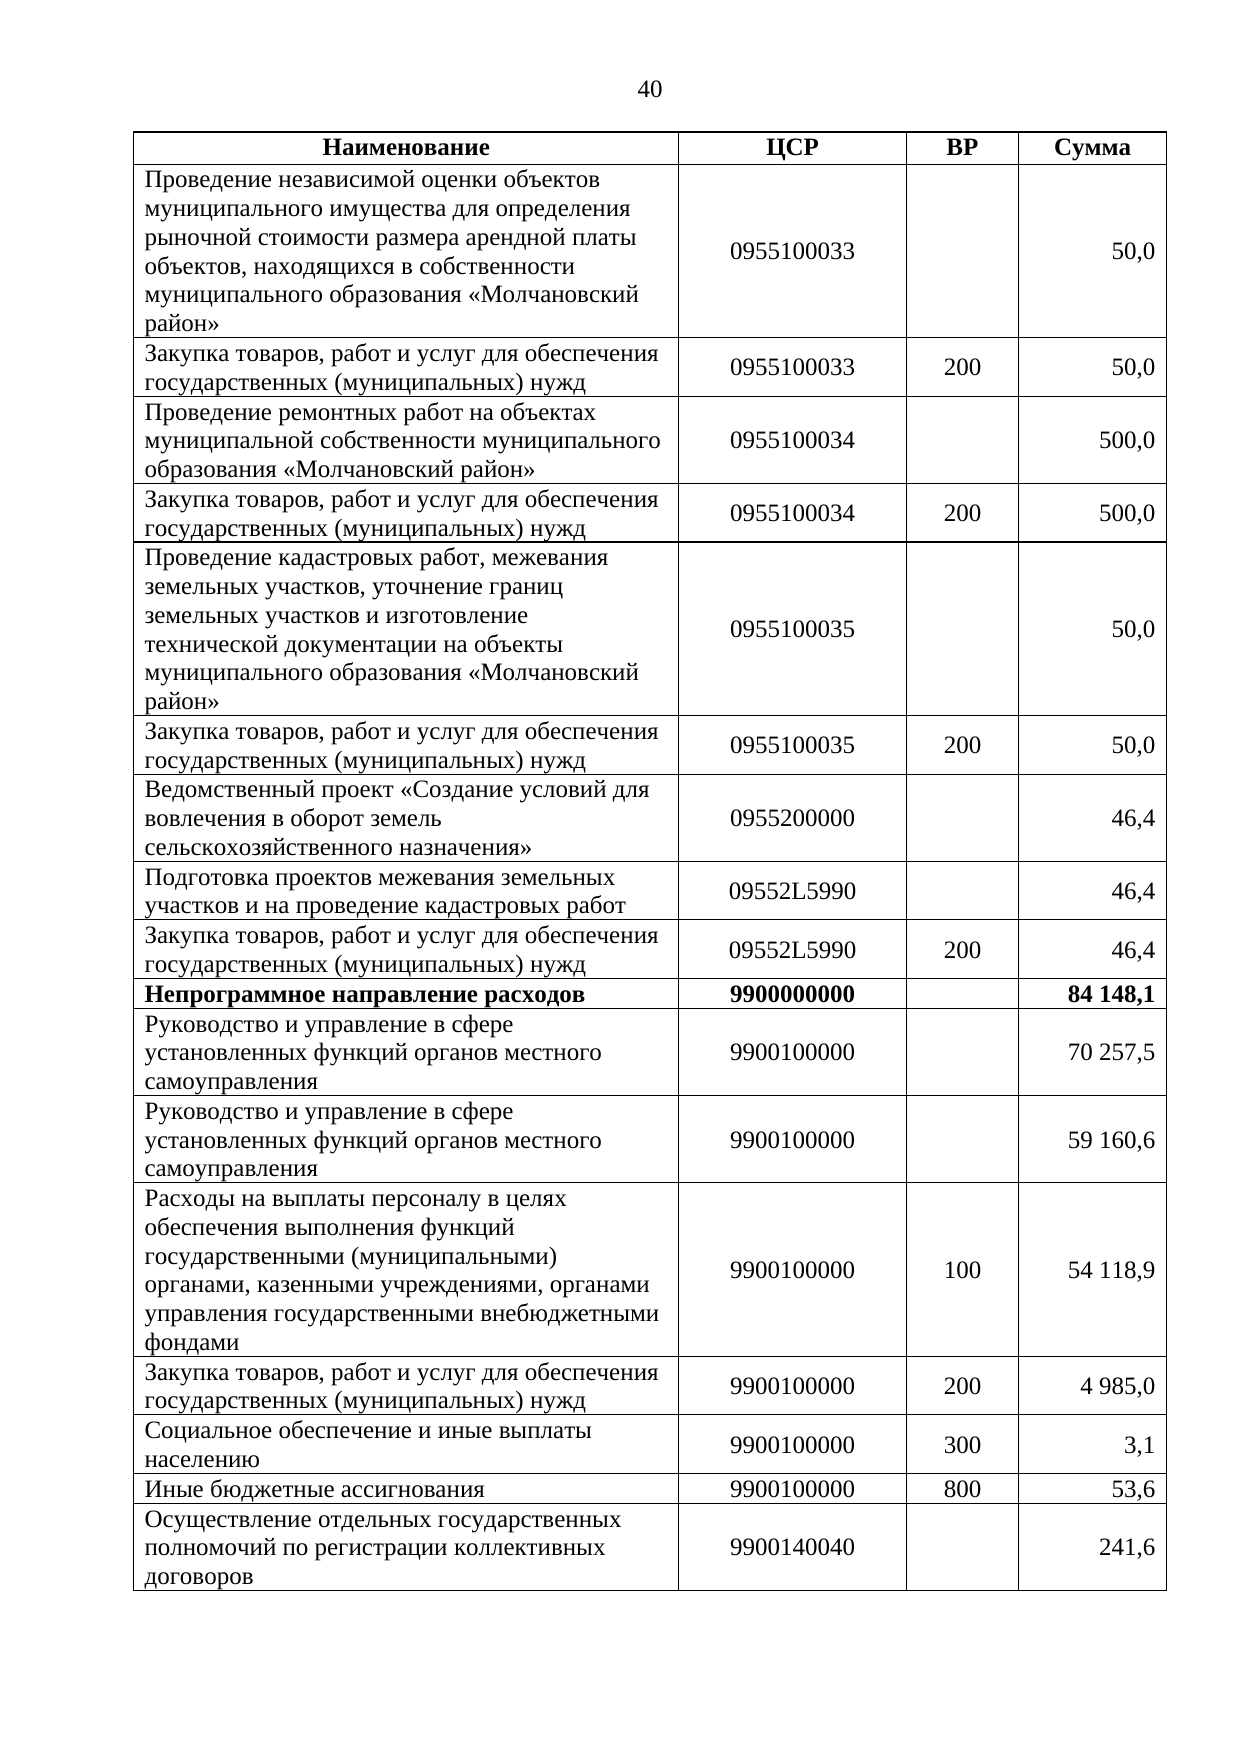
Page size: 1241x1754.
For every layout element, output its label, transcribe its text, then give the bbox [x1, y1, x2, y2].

table_cell 3,1 [1019, 1415, 1166, 1473]
table_cell [907, 165, 1018, 337]
table_cell [907, 862, 1018, 919]
table_cell 800 [907, 1474, 1018, 1503]
table_cell Закупка товаров, работ и услуг для обеспечения государственных (муниципальных) нужд [134, 484, 678, 541]
table_cell 46,4 [1019, 775, 1166, 861]
table_cell 0955100034 [679, 484, 906, 541]
table_cell 200 [907, 484, 1018, 541]
table_cell [907, 775, 1018, 861]
table_cell 4 985,0 [1019, 1357, 1166, 1414]
table_cell [907, 979, 1018, 1008]
table_cell Социальное обеспечение и иные выплаты населению [134, 1415, 678, 1473]
table_header Наименование [134, 133, 678, 163]
table_cell [907, 1096, 1018, 1182]
table_cell 46,4 [1019, 920, 1166, 978]
table_cell Закупка товаров, работ и услуг для обеспечения государственных (муниципальных) нужд [134, 920, 678, 978]
table_cell 0955100035 [679, 716, 906, 773]
table_cell 9900100000 [679, 1474, 906, 1503]
table_cell 9900000000 [679, 979, 906, 1008]
table_cell 50,0 [1019, 165, 1166, 337]
table_cell Закупка товаров, работ и услуг для обеспечения государственных (муниципальных) нужд [134, 716, 678, 773]
table_cell 200 [907, 716, 1018, 773]
table_cell 200 [907, 338, 1018, 396]
table_cell Руководство и управление в сфере установленных функций органов местного самоуправления [134, 1096, 678, 1182]
table_cell 0955200000 [679, 775, 906, 861]
table_cell [907, 397, 1018, 483]
table_cell 9900100000 [679, 1096, 906, 1182]
table_cell Ведомственный проект «Создание условий для вовлечения в оборот земель сельскохозяйственного назначения» [134, 775, 678, 861]
table_cell 0955100035 [679, 543, 906, 715]
table_cell 46,4 [1019, 862, 1166, 919]
table_cell Проведение независимой оценки объектов муниципального имущества для определения рыночной стоимости размера арендной платы объектов, находящихся в собственности муниципального образования «Молчановский район» [134, 165, 678, 337]
table_cell 0955100033 [679, 338, 906, 396]
table_cell Закупка товаров, работ и услуг для обеспечения государственных (муниципальных) нужд [134, 1357, 678, 1414]
table_cell [907, 1009, 1018, 1095]
table_cell 100 [907, 1183, 1018, 1356]
table_cell 9900100000 [679, 1183, 906, 1356]
table_cell 0955100034 [679, 397, 906, 483]
table_cell 500,0 [1019, 484, 1166, 541]
table_cell 54 118,9 [1019, 1183, 1166, 1356]
table_cell Проведение ремонтных работ на объектах муниципальной собственности муниципального образования «Молчановский район» [134, 397, 678, 483]
table_cell 241,6 [1019, 1504, 1166, 1590]
table_cell 53,6 [1019, 1474, 1166, 1503]
table_cell 50,0 [1019, 338, 1166, 396]
table_cell 9900100000 [679, 1357, 906, 1414]
table_cell 70 257,5 [1019, 1009, 1166, 1095]
table_cell Непрограммное направление расходов [134, 979, 678, 1008]
table_cell 9900100000 [679, 1009, 906, 1095]
table_cell Руководство и управление в сфере установленных функций органов местного самоуправления [134, 1009, 678, 1095]
table_cell 300 [907, 1415, 1018, 1473]
table_cell [907, 1504, 1018, 1590]
table_header Сумма [1019, 133, 1166, 163]
table_cell [907, 543, 1018, 715]
table_cell 9900100000 [679, 1415, 906, 1473]
table_header ВР [907, 133, 1018, 163]
table_cell 84 148,1 [1019, 979, 1166, 1008]
table_cell 09552L5990 [679, 862, 906, 919]
table_cell Подготовка проектов межевания земельных участков и на проведение кадастровых работ [134, 862, 678, 919]
table_cell 500,0 [1019, 397, 1166, 483]
table_cell 59 160,6 [1019, 1096, 1166, 1182]
table_cell Проведение кадастровых работ, межевания земельных участков, уточнение границ земельных участков и изготовление технической документации на объекты муниципального образования «Молчановский район» [134, 543, 678, 715]
table_cell Осуществление отдельных государственных полномочий по регистрации коллективных договоров [134, 1504, 678, 1590]
table_cell 09552L5990 [679, 920, 906, 978]
table_cell 50,0 [1019, 716, 1166, 773]
table_header ЦСР [679, 133, 906, 163]
table_cell 50,0 [1019, 543, 1166, 715]
table_cell Иные бюджетные ассигнования [134, 1474, 678, 1503]
table_cell 0955100033 [679, 165, 906, 337]
table_cell 200 [907, 1357, 1018, 1414]
table_cell 200 [907, 920, 1018, 978]
table_cell Закупка товаров, работ и услуг для обеспечения государственных (муниципальных) нужд [134, 338, 678, 396]
table_cell 9900140040 [679, 1504, 906, 1590]
